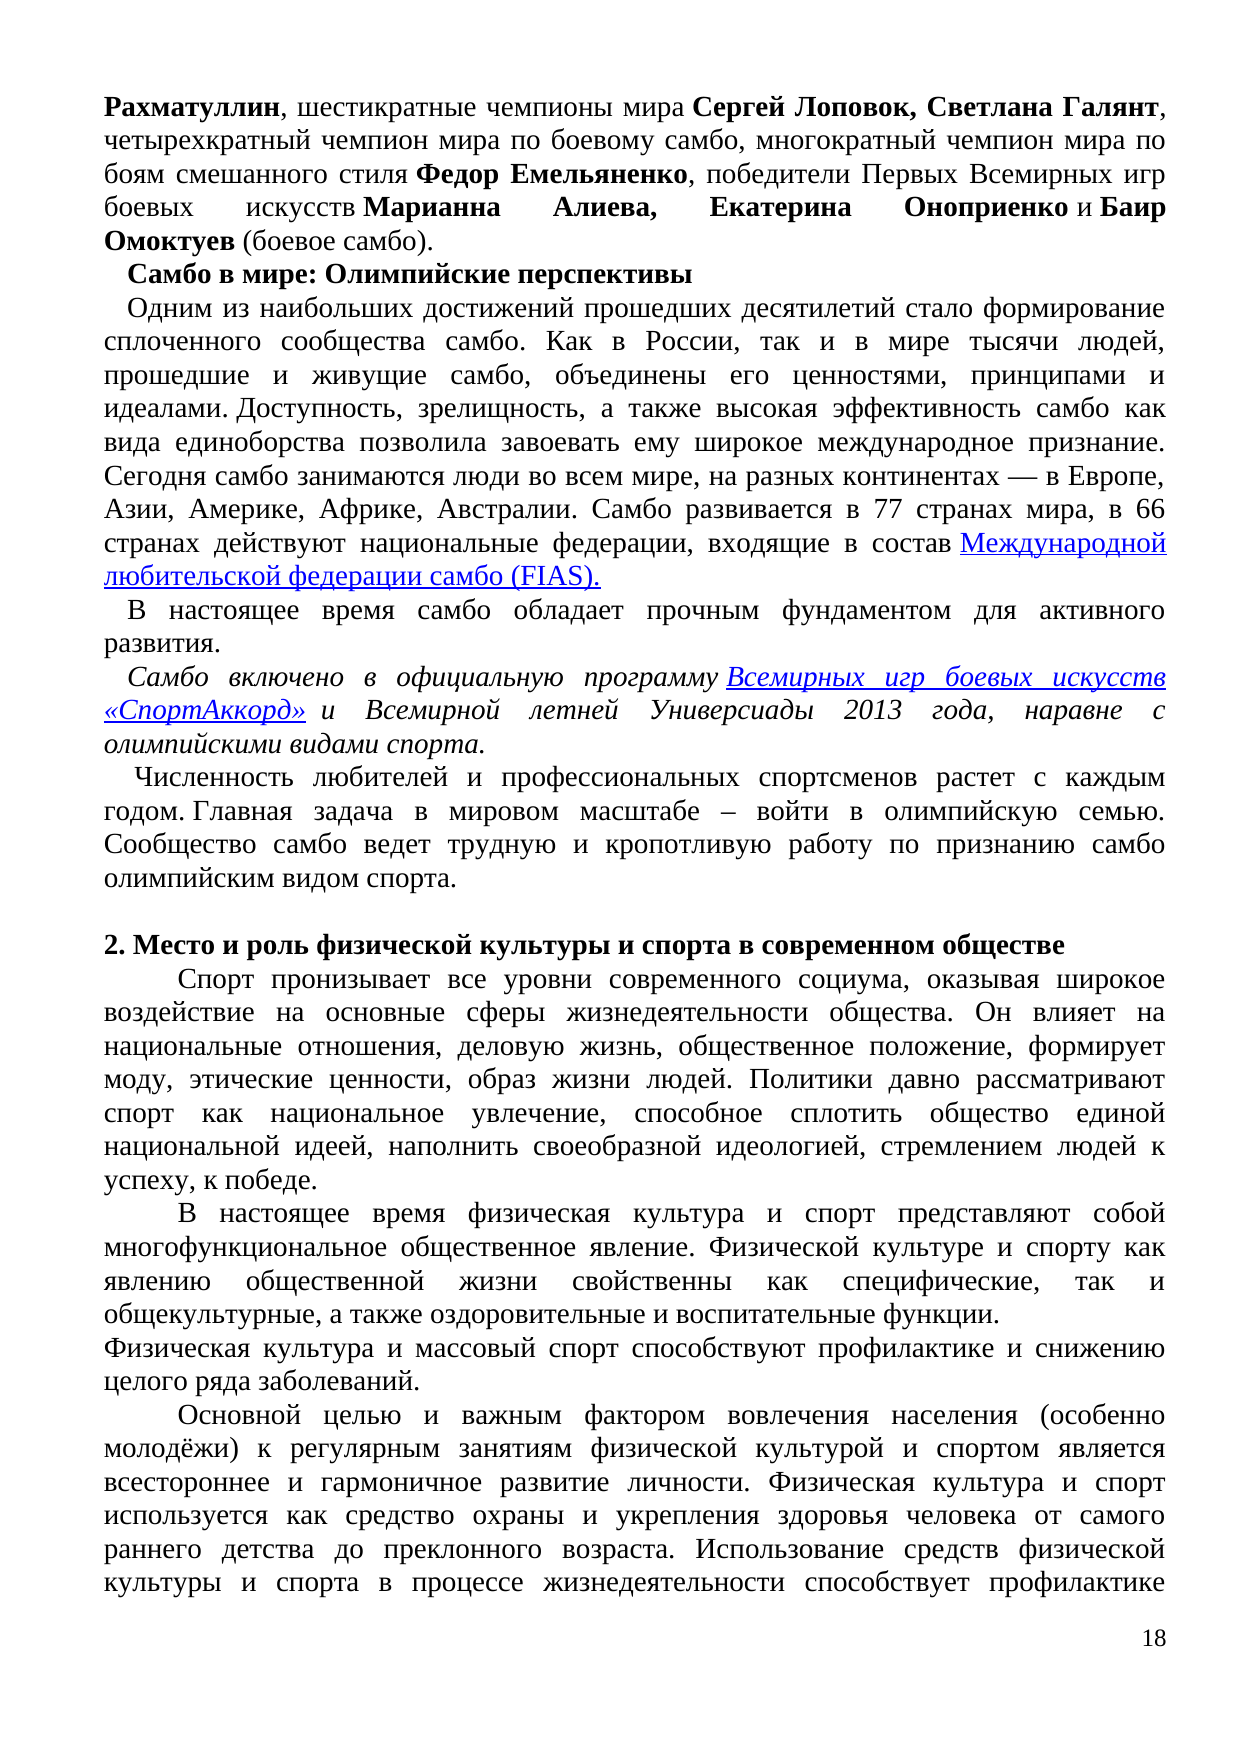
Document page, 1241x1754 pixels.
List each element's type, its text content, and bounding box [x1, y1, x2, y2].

text 2. Место и роль физической культуры и спорта в современном обществе [103, 927, 1166, 961]
text Физическая культура и массовый спорт способствуют профилактике и снижению целого ряда заболеваний. [103, 1330, 1166, 1397]
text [103, 89, 1166, 256]
text В настоящее время самбо обладает прочным фундаментом для активного развития. [103, 592, 1166, 659]
text Спорт пронизывает все уровни современного социума, оказывая широкое воздействие на основные сферы жизнедеятельности общества. Он влияет на национальные отношения, деловую жизнь, общественное положение, формирует моду, этические ценности, образ жизни людей. Политики давно рассматривают спорт как национальное увлечение, способное сплотить общество единой национальной идеей, наполнить своеобразной идеологией, стремлением людей к успеху, к победе. [103, 961, 1166, 1196]
text Одним из наибольших достижений прошедших десятилетий стало формирование сплоченного сообщества самбо. Как в России, так и в мире тысячи людей, прошедшие и живущие самбо, объединены его ценностями, принципами и идеалами. Доступность, зрелищность, а также высокая эффективность самбо как вида единоборства позволила завоевать ему широкое международное признание. Сегодня самбо занимаются люди во всем мире, на разных континентах — в Европе, Азии, Америке, Африке, Австралии. Самбо развивается в 77 странах мира, в 66 странах действуют национальные федерации, входящие в состав Международной любительской федерации самбо (FIAS). [103, 290, 1166, 592]
text В настоящее время физическая культура и спорт представляют собой многофункциональное общественное явление. Физической культуре и спорту как явлению общественной жизни свойственны как специфические, так и общекультурные, а также оздоровительные и воспитательные функции. [103, 1196, 1166, 1330]
text Самбо включено в официальную программу Всемирных игр боевых искусств «СпортАккорд» и Всемирной летней Универсиады 2013 года, наравне с олимпийскими видами спорта. [103, 659, 1166, 759]
text Самбо в мире: Олимпийские перспективы [103, 256, 1166, 290]
text Численность любителей и профессиональных спортсменов растет с каждым годом. Главная задача в мировом масштабе – войти в олимпийскую семью. Сообщество самбо ведет трудную и кропотливую работу по признанию самбо олимпийским видом спорта. [103, 759, 1166, 894]
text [103, 1397, 1166, 1598]
